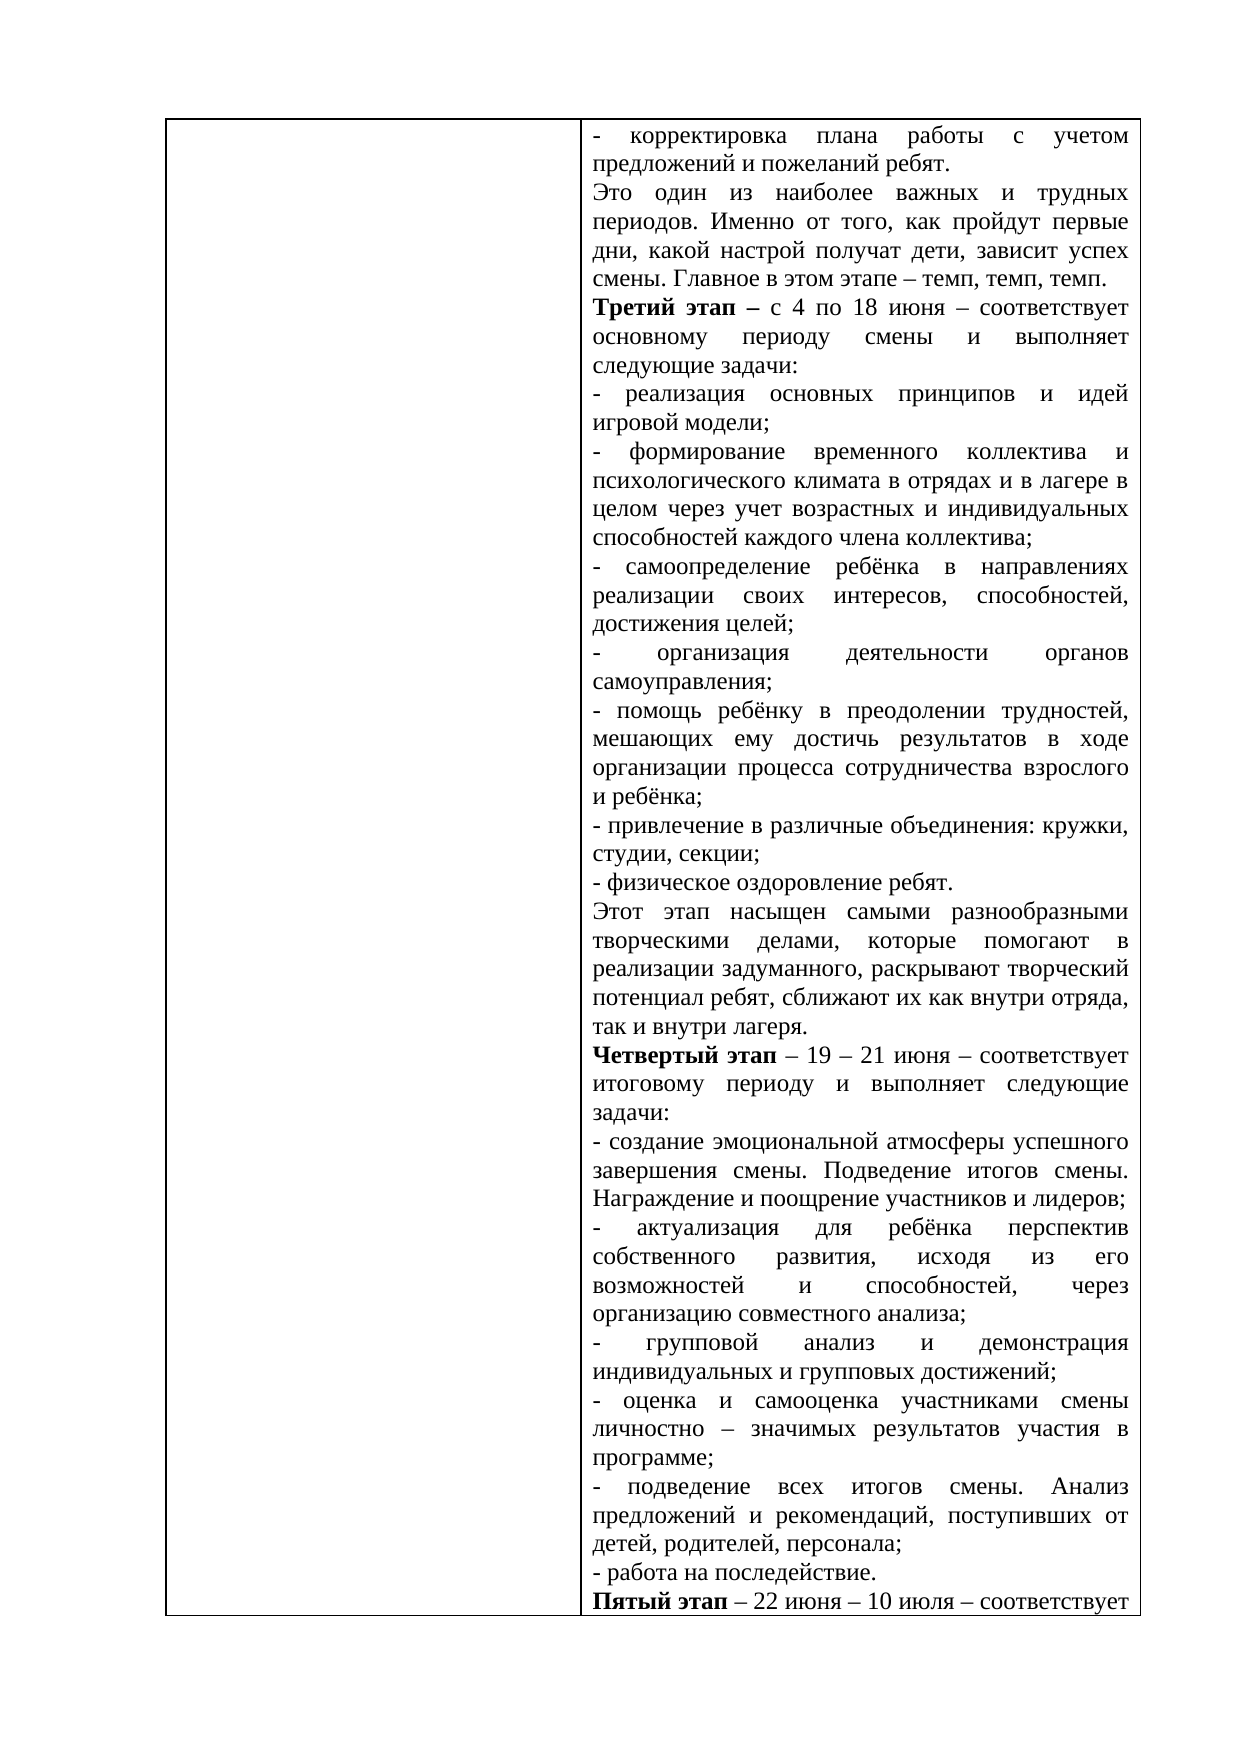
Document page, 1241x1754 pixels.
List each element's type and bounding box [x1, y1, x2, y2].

table_cell [582, 120, 1140, 1615]
table_cell [167, 120, 580, 1615]
